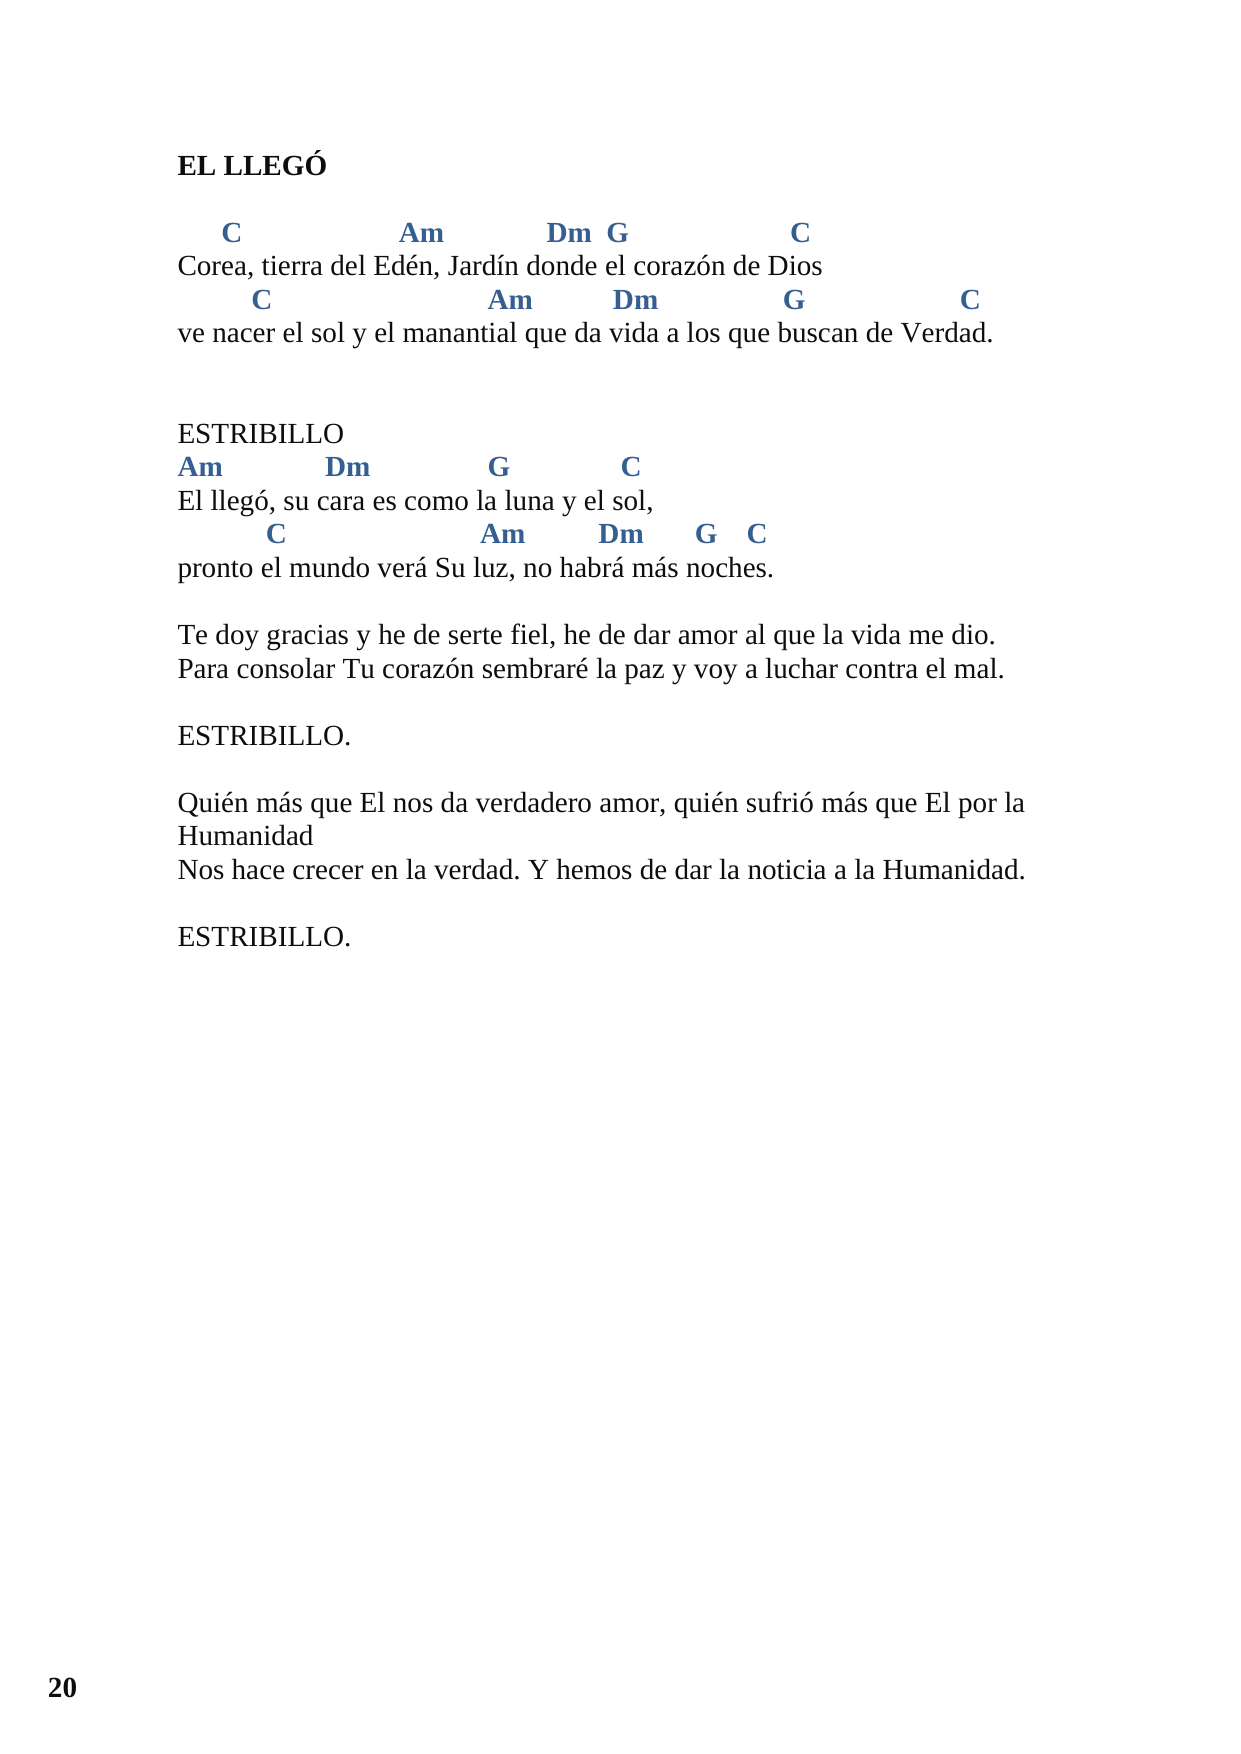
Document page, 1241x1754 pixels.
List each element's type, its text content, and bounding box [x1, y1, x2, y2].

text ESTRIBILLO. [177, 919, 1107, 953]
text Corea, tierra del Edén, Jardín donde el corazón de Dios [177, 248, 1107, 282]
text ESTRIBILLO [177, 416, 1107, 449]
text C Am Dm G C [177, 215, 1107, 248]
text ve nacer el sol y el manantial que da vida a los que buscan de Verdad. [177, 315, 1107, 349]
text C Am Dm G C [177, 282, 1107, 315]
text C Am Dm G C [177, 517, 1107, 550]
text Quién más que El nos da verdadero amor, quién sufrió más que El por la Humanidad [177, 785, 1107, 852]
text Am Dm G C [177, 449, 1107, 483]
text Nos hace crecer en la verdad. Y hemos de dar la noticia a la Humanidad. [177, 852, 1107, 886]
text EL LLEGÓ [177, 148, 1107, 181]
text Te doy gracias y he de serte fiel, he de dar amor al que la vida me dio. [177, 617, 1107, 651]
text Para consolar Tu corazón sembraré la paz y voy a luchar contra el mal. [177, 651, 1107, 684]
text ESTRIBILLO. [177, 718, 1107, 751]
text pronto el mundo verá Su luz, no habrá más noches. [177, 550, 1107, 584]
text El llegó, su cara es como la luna y el sol, [177, 483, 1107, 517]
